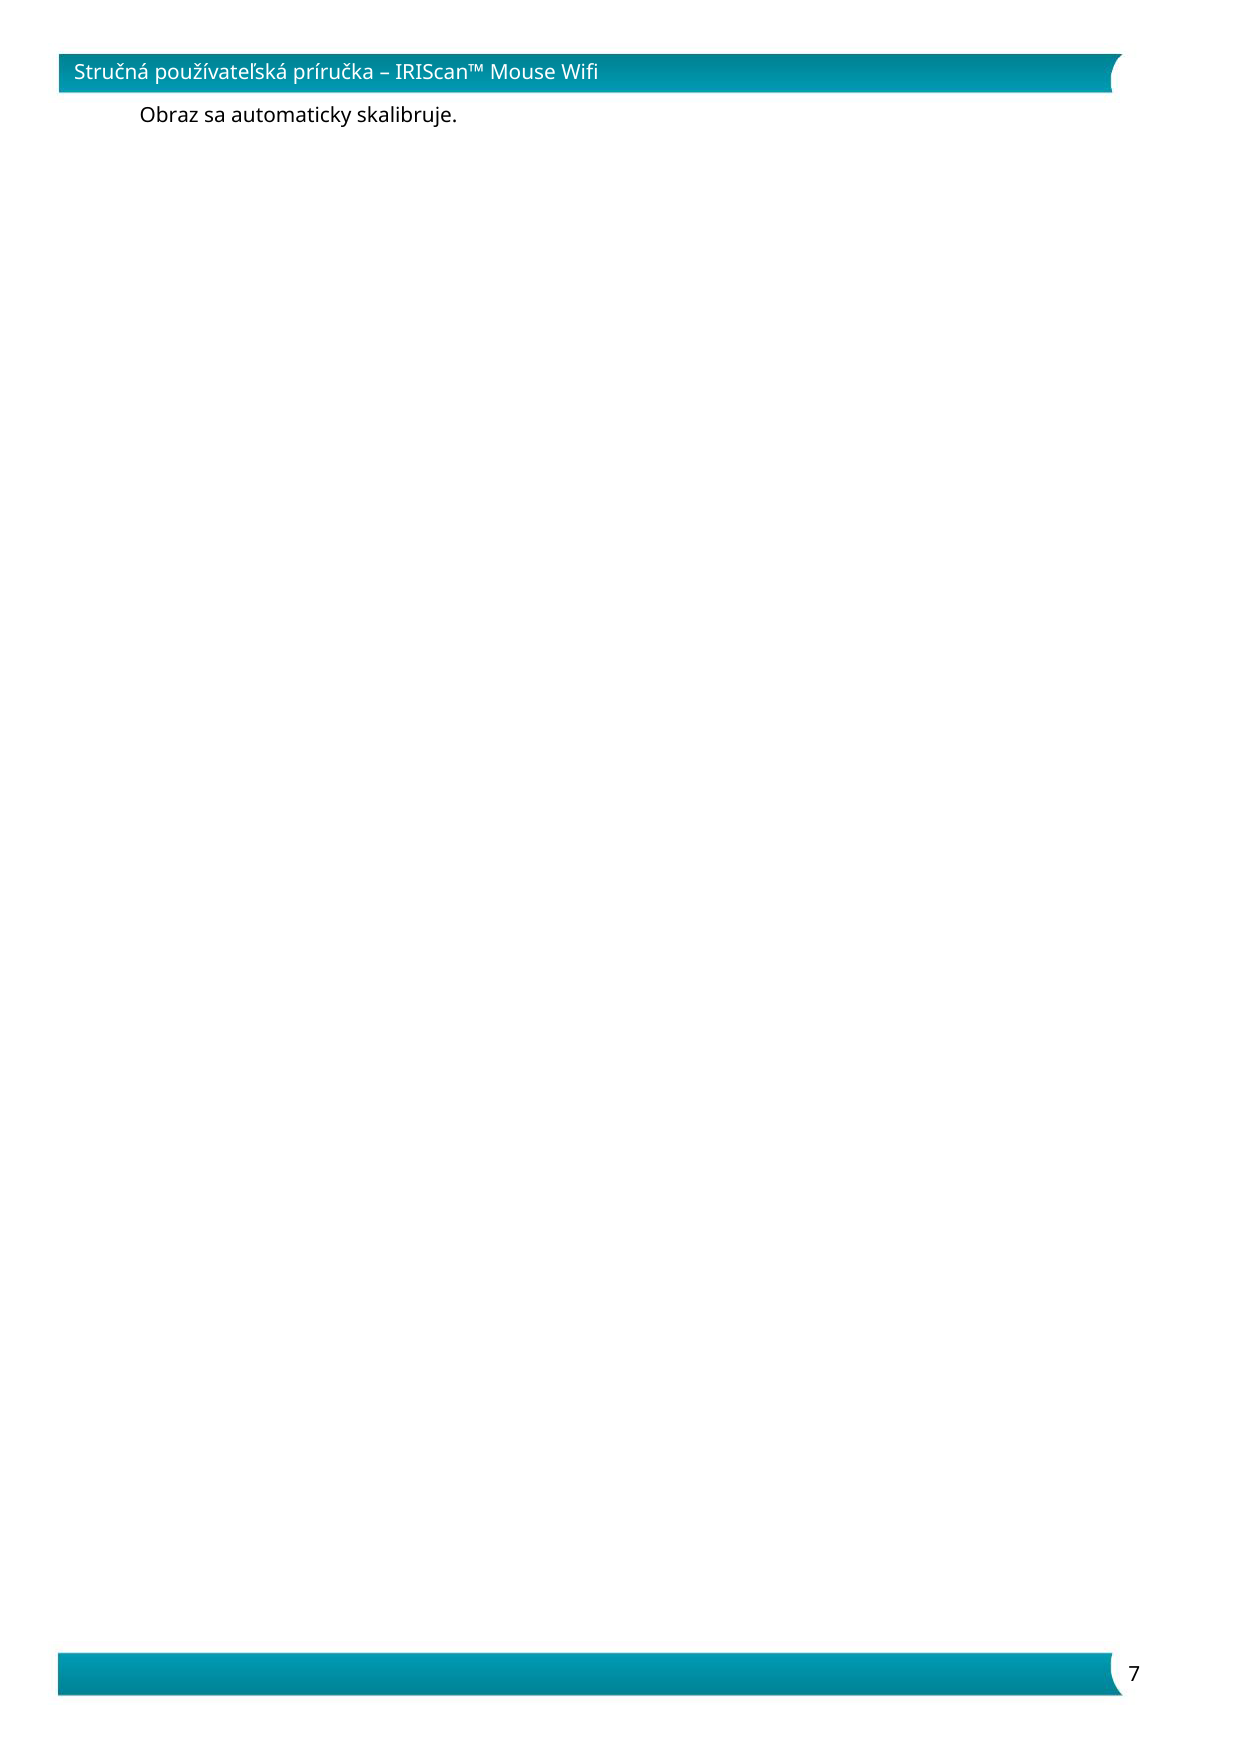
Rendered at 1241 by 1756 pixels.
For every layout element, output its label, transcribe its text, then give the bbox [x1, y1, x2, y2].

picture [47, 1641, 1136, 1705]
picture [48, 43, 1137, 103]
text Obraz sa automaticky skalibruje. [134, 102, 1213, 127]
